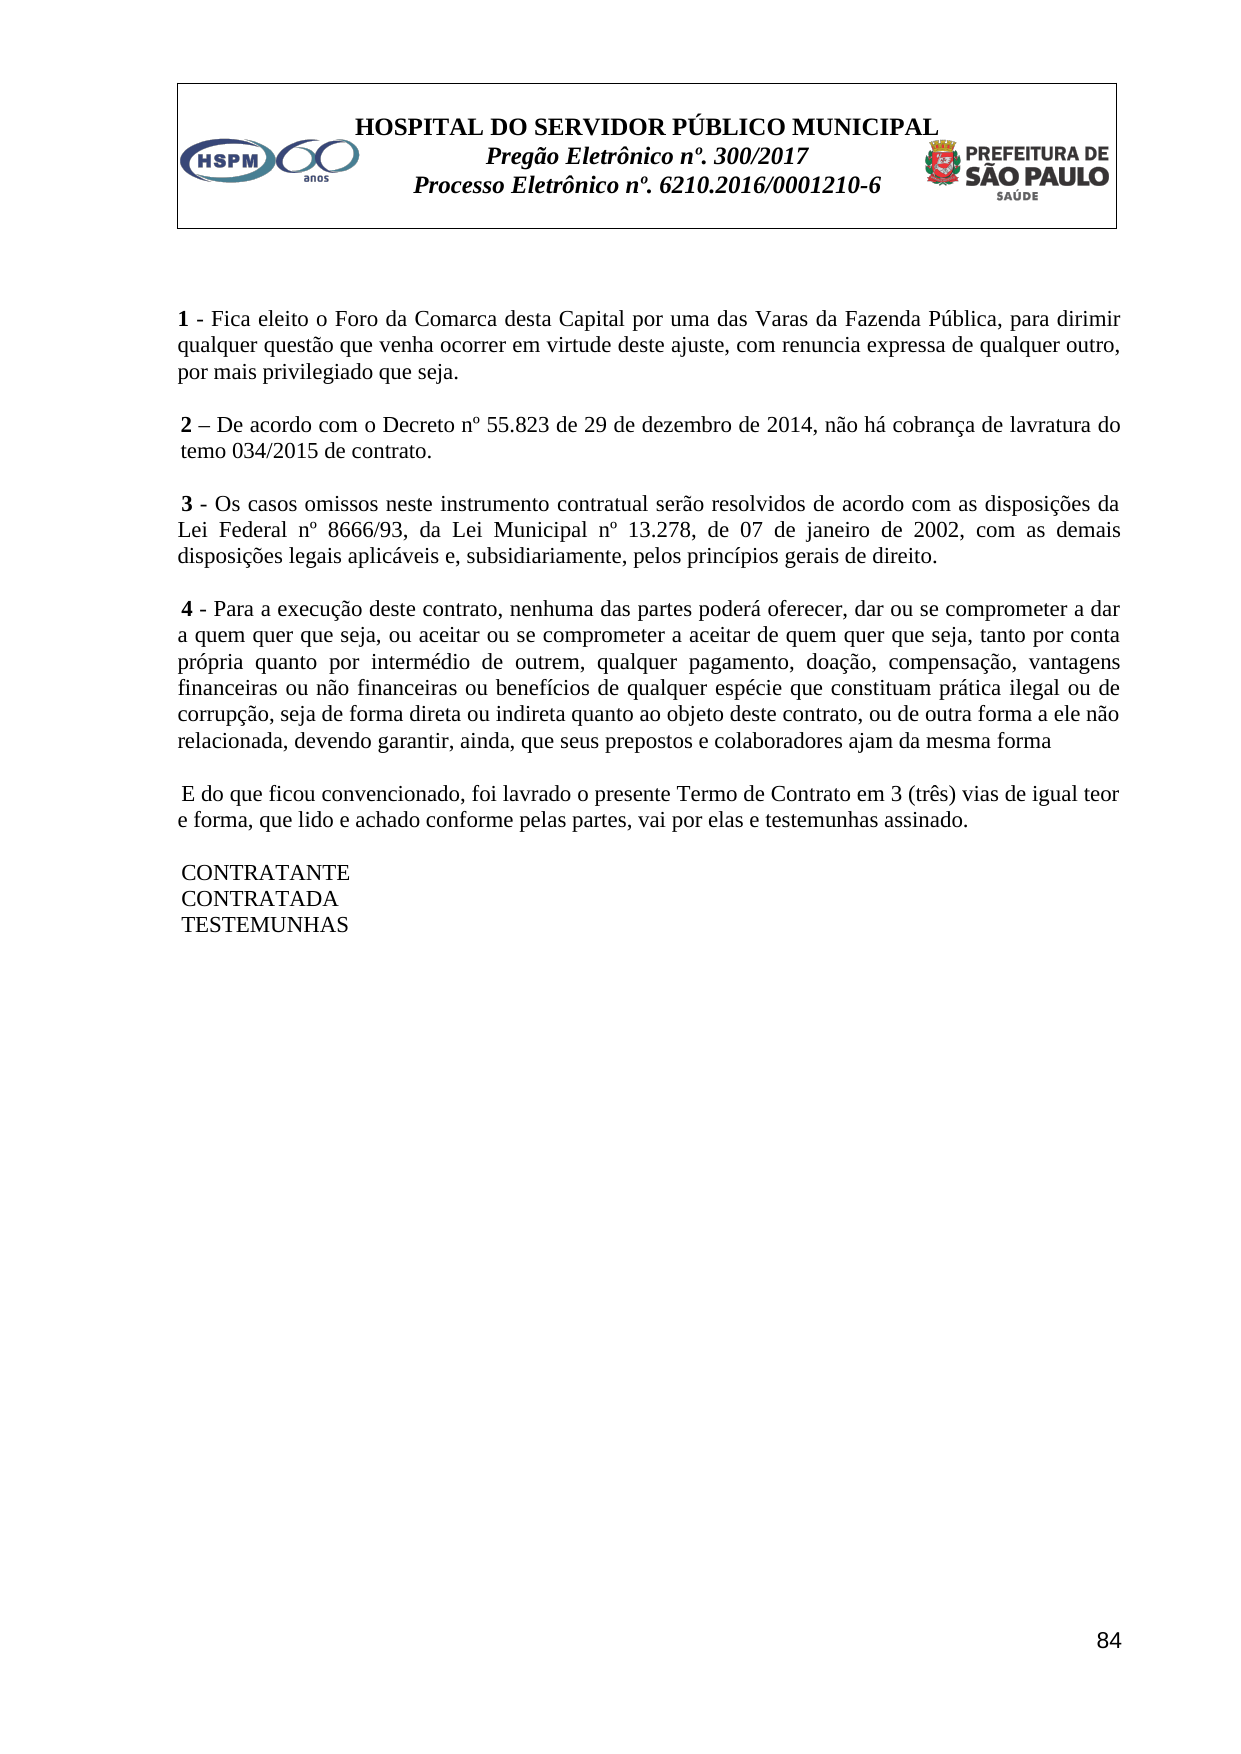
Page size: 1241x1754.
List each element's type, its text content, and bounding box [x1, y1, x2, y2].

text 2 – De acordo com o Decreto nº 55.823 de 29 de dezembro de 2014, não há cobrança de lavratura do temo 034/2015 de contrato. [180, 411, 1122, 463]
picture [917, 133, 1116, 207]
text CONTRATANTE [177, 859, 1122, 885]
text 3 - Os casos omissos neste instrumento contratual serão resolvidos de acordo com as disposições da Lei Federal nº 8666/93, da Lei Municipal nº 13.278, de 07 de janeiro de 2002, com as demais disposições legais aplicáveis e, subsidiariamente, pelos princípios gerais de direito. [177, 490, 1122, 569]
text E do que ficou convencionado, foi lavrado o presente Termo de Contrato em 3 (três) vias de igual teor e forma, que lido e achado conforme pelas partes, vai por elas e testemunhas assinado. [177, 779, 1122, 832]
text CONTRATADA [177, 885, 1122, 911]
picture [178, 133, 364, 188]
text TESTEMUNHAS [177, 911, 1122, 938]
text 4 - Para a execução deste contrato, nenhuma das partes poderá oferecer, dar ou se comprometer a dar a quem quer que seja, ou aceitar ou se comprometer a aceitar de quem quer que seja, tanto por conta própria quanto por intermédio de outrem, qualquer pagamento, doação, compensação, vantagens financeiras ou não financeiras ou benefícios de qualquer espécie que constituam prática ilegal ou de corrupção, seja de forma direta ou indireta quanto ao objeto deste contrato, ou de outra forma a ele não relacionada, devendo garantir, ainda, que seus prepostos e colaboradores ajam da mesma forma [177, 595, 1122, 753]
text 1 - Fica eleito o Foro da Comarca desta Capital por uma das Varas da Fazenda Pública, para dirimir qualquer questão que venha ocorrer em virtude deste ajuste, com renuncia expressa de qualquer outro, por mais privilegiado que seja. [177, 305, 1122, 384]
